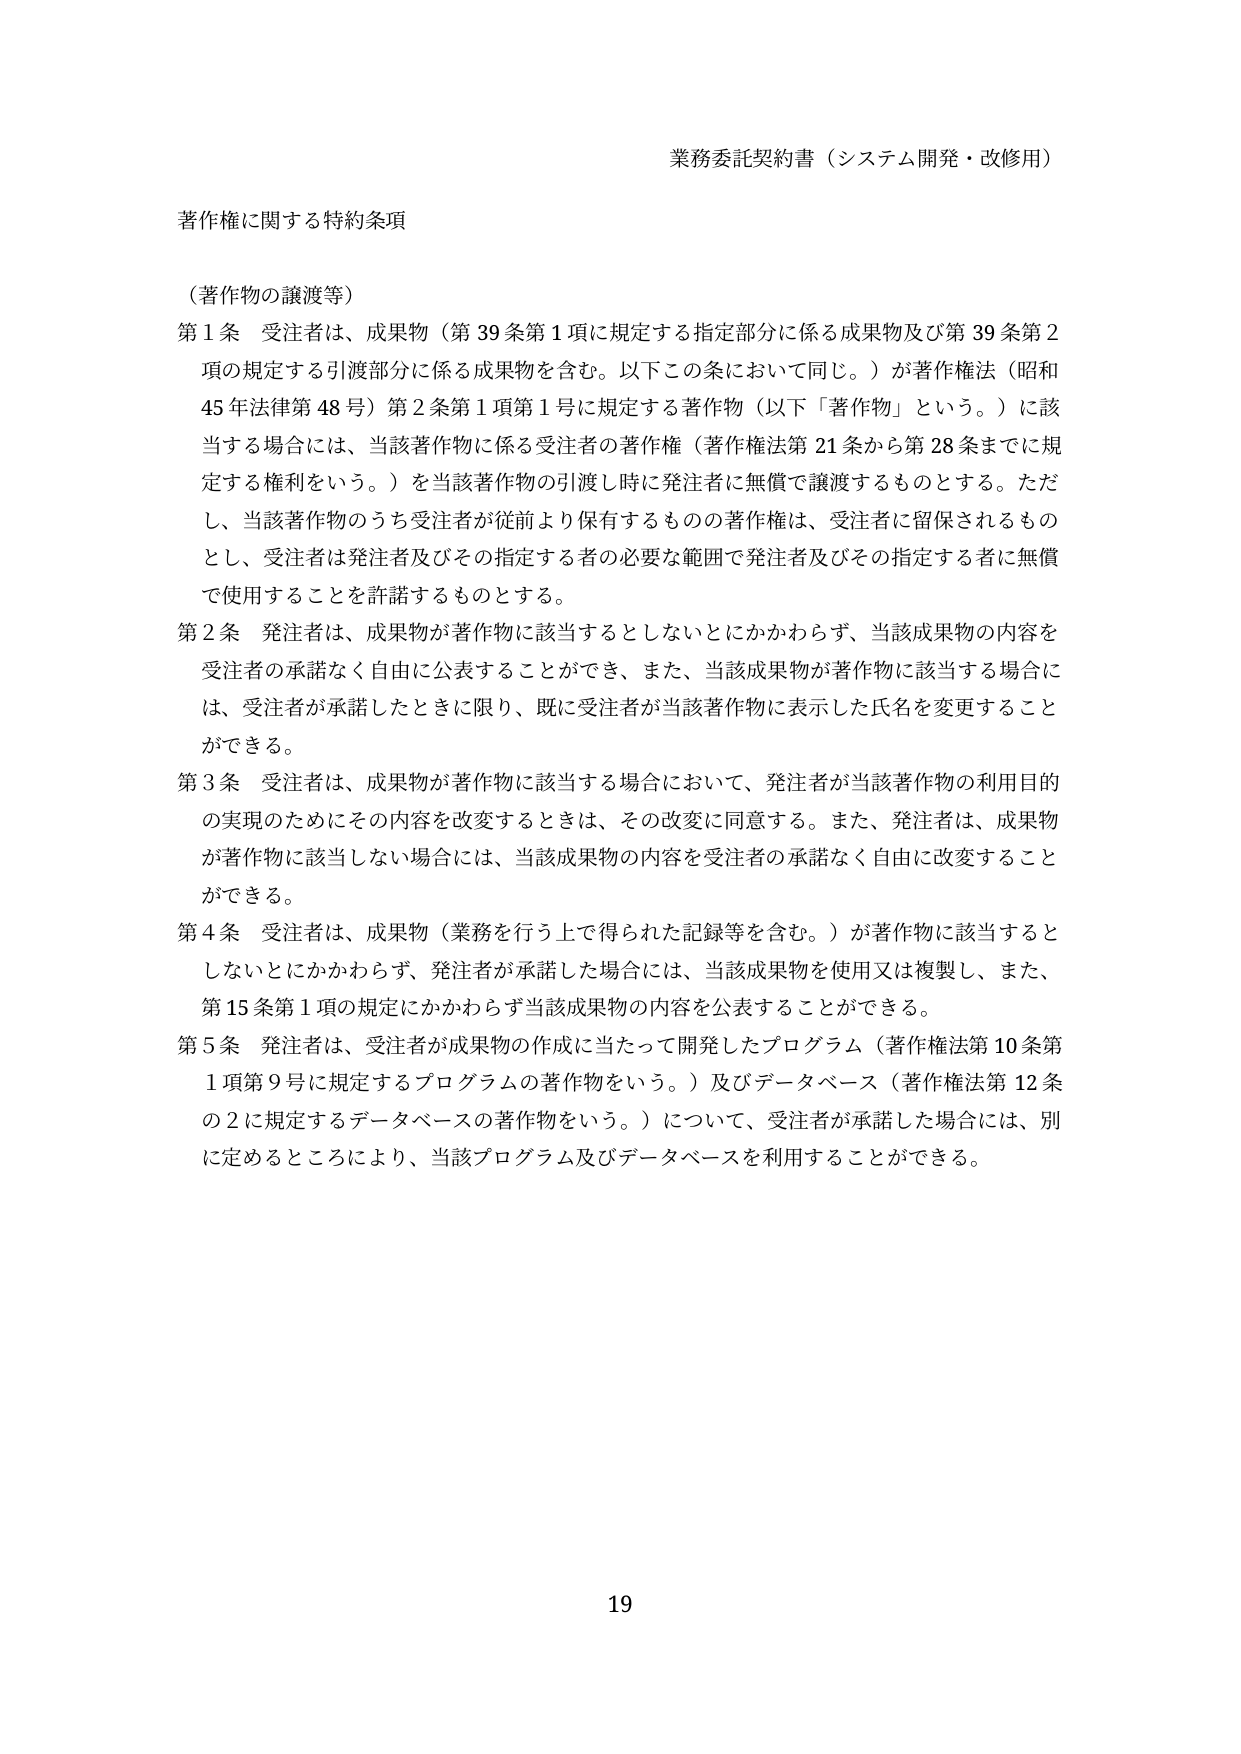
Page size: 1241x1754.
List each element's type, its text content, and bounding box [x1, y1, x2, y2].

text 著作権に関する特約条項 [177, 201, 1063, 238]
text 業務委託契約書（システム開発・改修用） [177, 142, 1063, 172]
text 第１条 受注者は、成果物（第39条第1項に規定する指定部分に係る成果物及び第39条第２項の規定する引渡部分に係る成果物を含む。以下この条において同じ。）が著作権法（昭和45年法律第48号）第２条第１項第１号に規定する著作物（以下「著作物」という。）に該当する場合には、当該著作物に係る受注者の著作権（著作権法第21条から第28条までに規定する権利をいう。）を当該著作物の引渡し時に発注者に無償で譲渡するものとする。ただし、当該著作物のうち受注者が従前より保有するものの著作権は、受注者に留保されるものとし、受注者は発注者及びその指定する者の必要な範囲で発注者及びその指定する者に無償で使用することを許諾するものとする。 [177, 313, 1063, 613]
text 第５条 発注者は、受注者が成果物の作成に当たって開発したプログラム（著作権法第10条第１項第９号に規定するプログラムの著作物をいう。）及びデータベース（著作権法第12条の２に規定するデータベースの著作物をいう。）について、受注者が承諾した場合には、別に定めるところにより、当該プログラム及びデータベースを利用することができる。 [177, 1026, 1063, 1176]
text 第３条 受注者は、成果物が著作物に該当する場合において、発注者が当該著作物の利用目的の実現のためにその内容を改変するときは、その改変に同意する。また、発注者は、成果物が著作物に該当しない場合には、当該成果物の内容を受注者の承諾なく自由に改変することができる。 [177, 763, 1063, 913]
text 第４条 受注者は、成果物（業務を行う上で得られた記録等を含む。）が著作物に該当するとしないとにかかわらず、発注者が承諾した場合には、当該成果物を使用又は複製し、また、第15条第１項の規定にかかわらず当該成果物の内容を公表することができる。 [177, 913, 1063, 1026]
text （著作物の譲渡等） [177, 276, 1063, 313]
text 第２条 発注者は、成果物が著作物に該当するとしないとにかかわらず、当該成果物の内容を受注者の承諾なく自由に公表することができ、また、当該成果物が著作物に該当する場合には、受注者が承諾したときに限り、既に受注者が当該著作物に表示した氏名を変更することができる。 [177, 613, 1063, 763]
